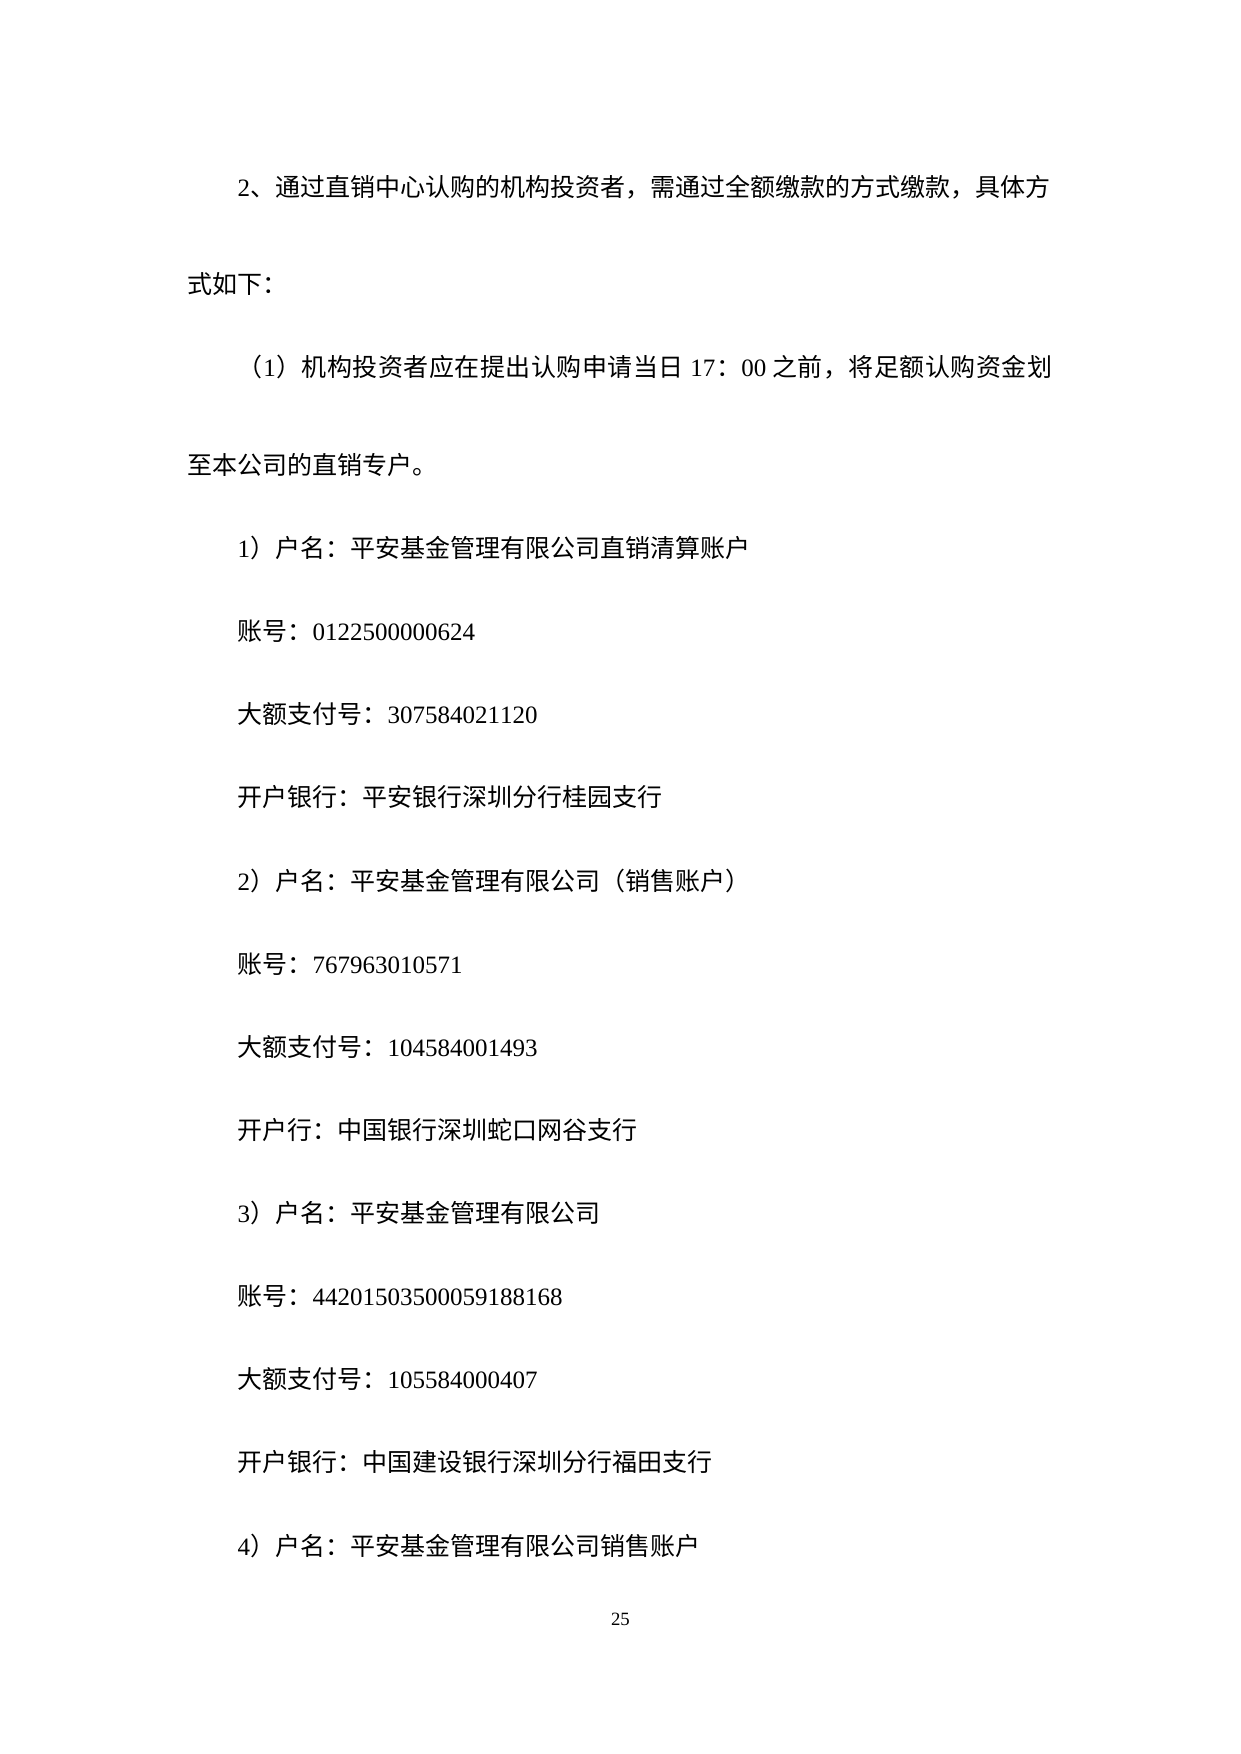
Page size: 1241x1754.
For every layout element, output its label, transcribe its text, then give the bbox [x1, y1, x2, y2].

text 4）户名：平安基金管理有限公司销售账户 [187, 1512, 1053, 1577]
text 账号：44201503500059188168 [187, 1262, 1053, 1327]
text 2）户名：平安基金管理有限公司（销售账户） [187, 847, 1053, 912]
text 大额支付号：105584000407 [187, 1345, 1053, 1410]
text 开户银行：中国建设银行深圳分行福田支行 [187, 1428, 1053, 1493]
text 开户银行：平安银行深圳分行桂园支行 [187, 763, 1053, 828]
text 账号：767963010571 [187, 930, 1053, 995]
text （1）机构投资者应在提出认购申请当日17：00之前，将足额认购资金划至本公司的直销专户。 [187, 333, 1053, 496]
text 大额支付号：104584001493 [187, 1013, 1053, 1078]
text 开户行：中国银行深圳蛇口网谷支行 [187, 1096, 1053, 1161]
text 大额支付号：307584021120 [187, 680, 1053, 745]
text 3）户名：平安基金管理有限公司 [187, 1179, 1053, 1244]
text 1）户名：平安基金管理有限公司直销清算账户 [187, 514, 1053, 579]
text 账号：0122500000624 [187, 597, 1053, 662]
text 2、通过直销中心认购的机构投资者，需通过全额缴款的方式缴款，具体方式如下： [187, 153, 1053, 315]
